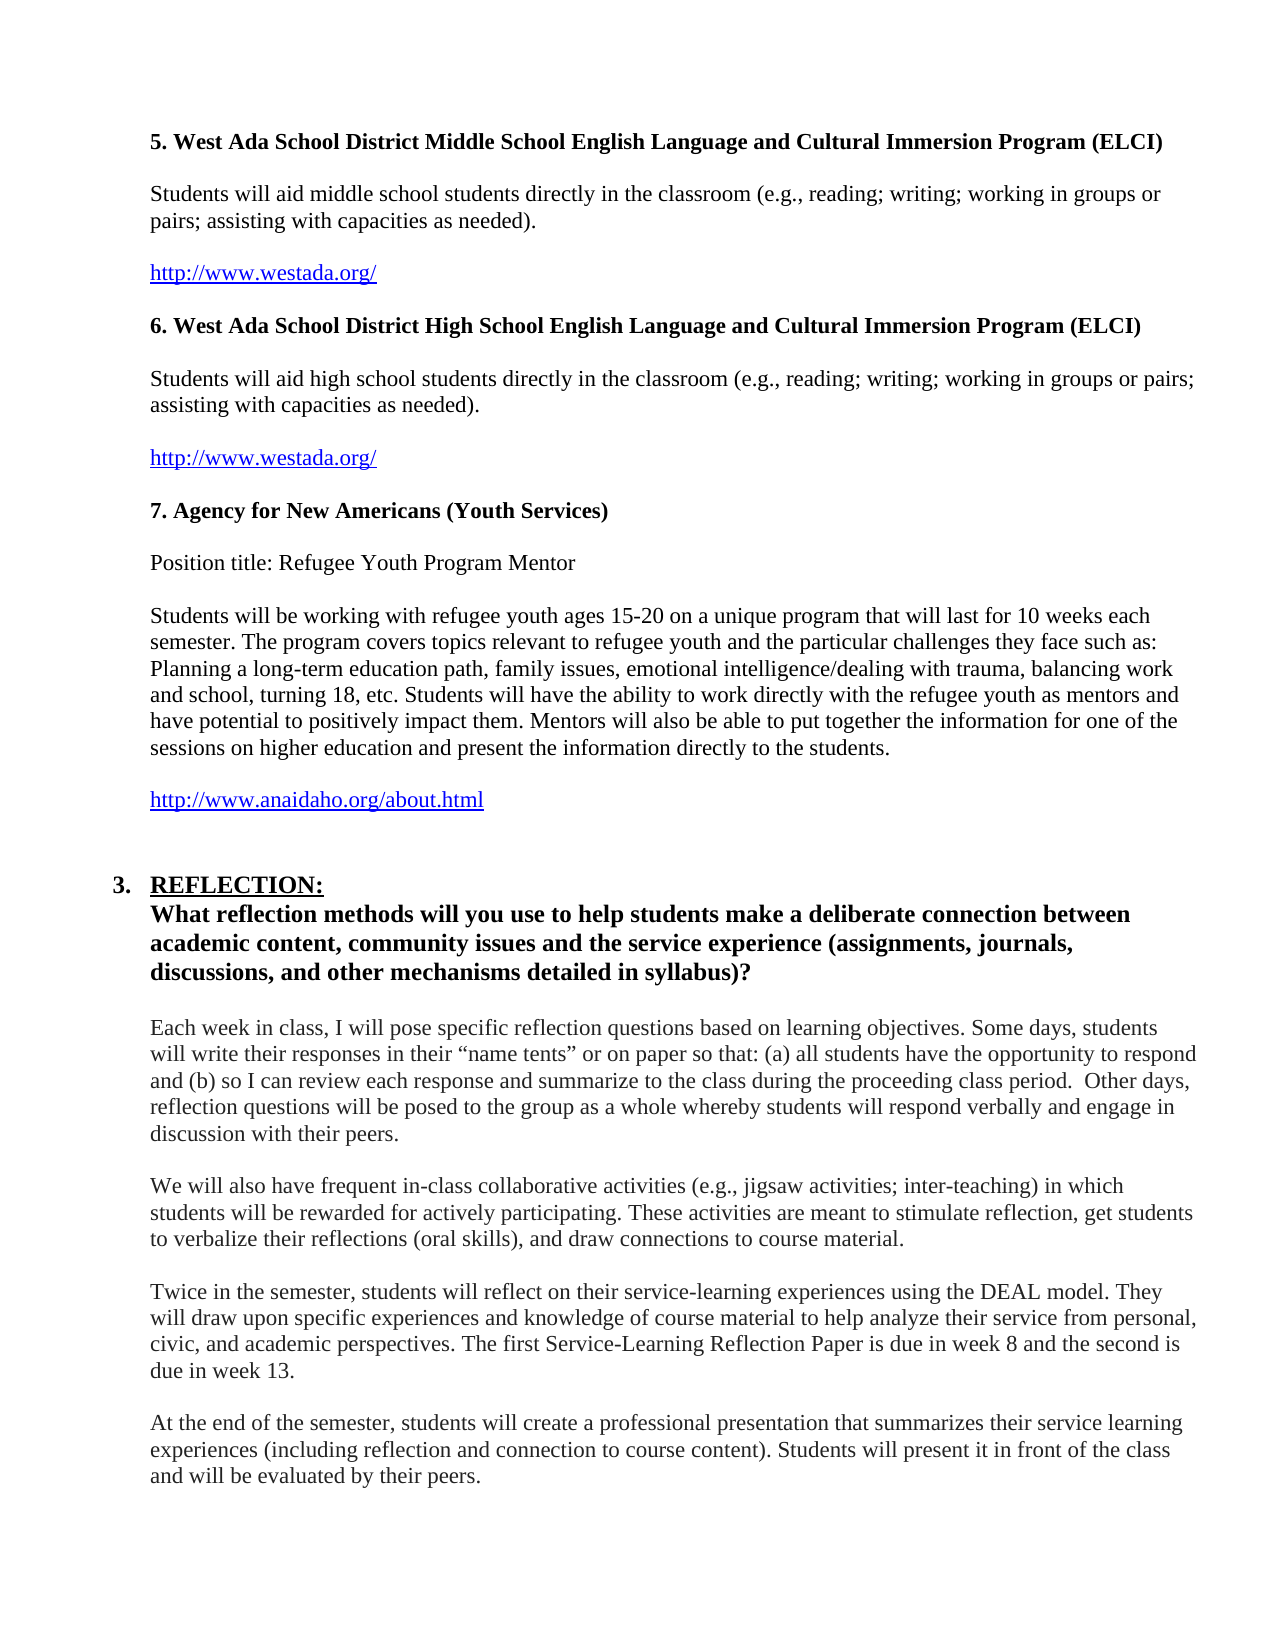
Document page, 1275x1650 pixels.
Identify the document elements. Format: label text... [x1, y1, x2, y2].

text We will also have frequent in-class collaborative activities (e.g., jigsaw activities; inter-teaching) in which students will be rewarded for actively participating. These activities are meant to stimulate reflection, get students to verbalize their reflections (oral skills), and draw connections to course material. [906, 1172, 1200, 1251]
text At the end of the semester, students will create a professional presentation that summarizes their service learning experiences (including reflection and connection to course content). Students will present it in front of the class and will be evaluated by their peers. [150, 1409, 1200, 1488]
text Students will aid middle school students directly in the classroom (e.g., reading; writing; working in groups or pairs; assisting with capacities as needed). [150, 180, 1200, 233]
text Students will aid high school students directly in the classroom (e.g., reading; writing; working in groups or pairs; assisting with capacities as needed). [150, 365, 1200, 418]
text http://www.anaidaho.org/about.html [150, 787, 1200, 813]
text Twice in the semester, students will reflect on their service-learning experiences using the DEAL model. They will draw upon specific experiences and knowledge of course material to help analyze their service from personal, civic, and academic perspectives. The first Service-Learning Reflection Paper is due in week 8 and the second is due in week 13. [295, 1278, 1200, 1383]
text 7. Agency for New Americans (Youth Services) [75, 497, 1200, 523]
text Students will be working with refugee youth ages 15-20 on a unique program that will last for 10 weeks each semester. The program covers topics relevant to refugee youth and the particular challenges they face such as: Planning a long-term education path, family issues, emotional intelligence/dealing with trauma, balancing work and school, turning 18, etc. Students will have the ability to work directly with the refugee youth as mentors and have potential to positively impact them. Mentors will also be able to put together the information for one of the sessions on higher education and present the information directly to the students. [150, 602, 1200, 760]
text 5. West Ada School District Middle School English Language and Cultural Immersion Program (ELCI) [75, 128, 1200, 154]
text 6. West Ada School District High School English Language and Cultural Immersion Program (ELCI) [75, 312, 1200, 338]
text What reflection methods will you use to help students make a deliberate connection between academic content, community issues and the service experience (assignments, journals, discussions, and other mechanisms detailed in syllabus)? [150, 899, 1200, 985]
text http://www.westada.org/ [75, 259, 1200, 286]
text http://www.westada.org/ [75, 444, 1200, 470]
list REFLECTION: [112, 870, 1200, 899]
text Position title: Refugee Youth Program Mentor [75, 549, 1200, 576]
text Each week in class, I will pose specific reflection questions based on learning objectives. Some days, students will write their responses in their “name tents” or on paper so that: (a) all students have the opportunity to respond and (b) so I can review each response and summarize to the class during the proceeding class period. Other days, reflection questions will be posed to the group as a whole whereby students will respond verbally and engage in discussion with their peers. [150, 1014, 1200, 1146]
